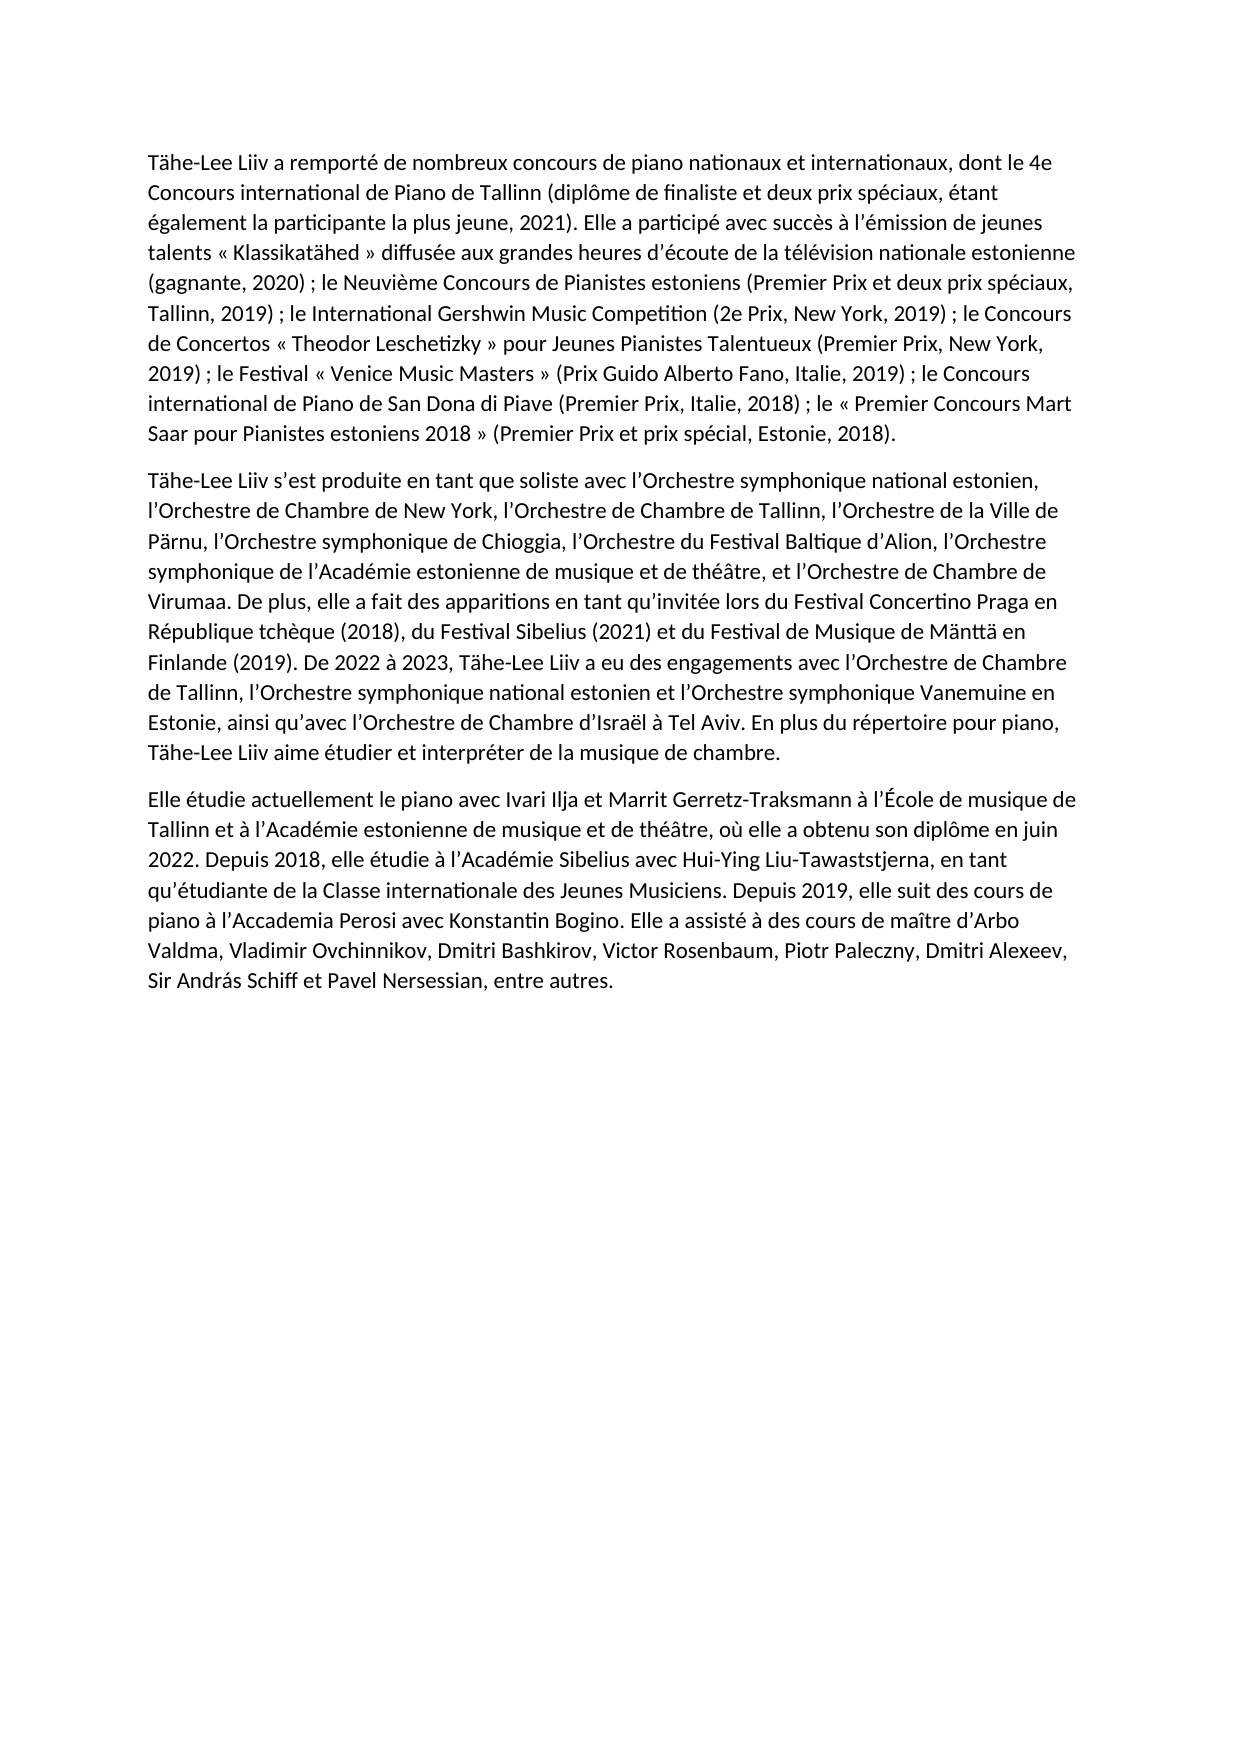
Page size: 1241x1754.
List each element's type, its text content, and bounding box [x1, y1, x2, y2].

text Tähe-Lee Liiv s’est produite en tant que soliste avec l’Orchestre symphonique national estonien, l’Orchestre de Chambre de New York, l’Orchestre de Chambre de Tallinn, l’Orchestre de la Ville de Pärnu, l’Orchestre symphonique de Chioggia, l’Orchestre du Festival Baltique d’Alion, l’Orchestre symphonique de l’Académie estonienne de musique et de théâtre, et l’Orchestre de Chambre de Virumaa. De plus, elle a fait des apparitions en tant qu’invitée lors du Festival Concertino Praga en République tchèque (2018), du Festival Sibelius (2021) et du Festival de Musique de Mänttä en Finlande (2019). De 2022 à 2023, Tähe-Lee Liiv a eu des engagements avec l’Orchestre de Chambre de Tallinn, l’Orchestre symphonique national estonien et l’Orchestre symphonique Vanemuine en Estonie, ainsi qu’avec l’Orchestre de Chambre d’Israël à Tel Aviv. En plus du répertoire pour piano, Tähe-Lee Liiv aime étudier et interpréter de la musique de chambre. [148, 466, 1093, 766]
text Elle étudie actuellement le piano avec Ivari Ilja et Marrit Gerretz-Traksmann à l’École de musique de Tallinn et à l’Académie estonienne de musique et de théâtre, où elle a obtenu son diplôme en juin 2022. Depuis 2018, elle étudie à l’Académie Sibelius avec Hui-Ying Liu-Tawaststjerna, en tant qu’étudiante de la Classe internationale des Jeunes Musiciens. Depuis 2019, elle suit des cours de piano à l’Accademia Perosi avec Konstantin Bogino. Elle a assisté à des cours de maître d’Arbo Valdma, Vladimir Ovchinnikov, Dmitri Bashkirov, Victor Rosenbaum, Piotr Paleczny, Dmitri Alexeev, Sir András Schiff et Pavel Nersessian, entre autres. [148, 785, 1093, 994]
text Tähe-Lee Liiv a remporté de nombreux concours de piano nationaux et internationaux, dont le 4e Concours international de Piano de Tallinn (diplôme de finaliste et deux prix spéciaux, étant également la participante la plus jeune, 2021). Elle a participé avec succès à l’émission de jeunes talents « Klassikatähed » diffusée aux grandes heures d’écoute de la télévision nationale estonienne (gagnante, 2020) ; le Neuvième Concours de Pianistes estoniens (Premier Prix et deux prix spéciaux, Tallinn, 2019) ; le International Gershwin Music Competition (2e Prix, New York, 2019) ; le Concours de Concertos « Theodor Leschetizky » pour Jeunes Pianistes Talentueux (Premier Prix, New York, 2019) ; le Festival « Venice Music Masters » (Prix Guido Alberto Fano, Italie, 2019) ; le Concours international de Piano de San Dona di Piave (Premier Prix, Italie, 2018) ; le « Premier Concours Mart Saar pour Pianistes estoniens 2018 » (Premier Prix et prix spécial, Estonie, 2018). [148, 148, 1093, 447]
